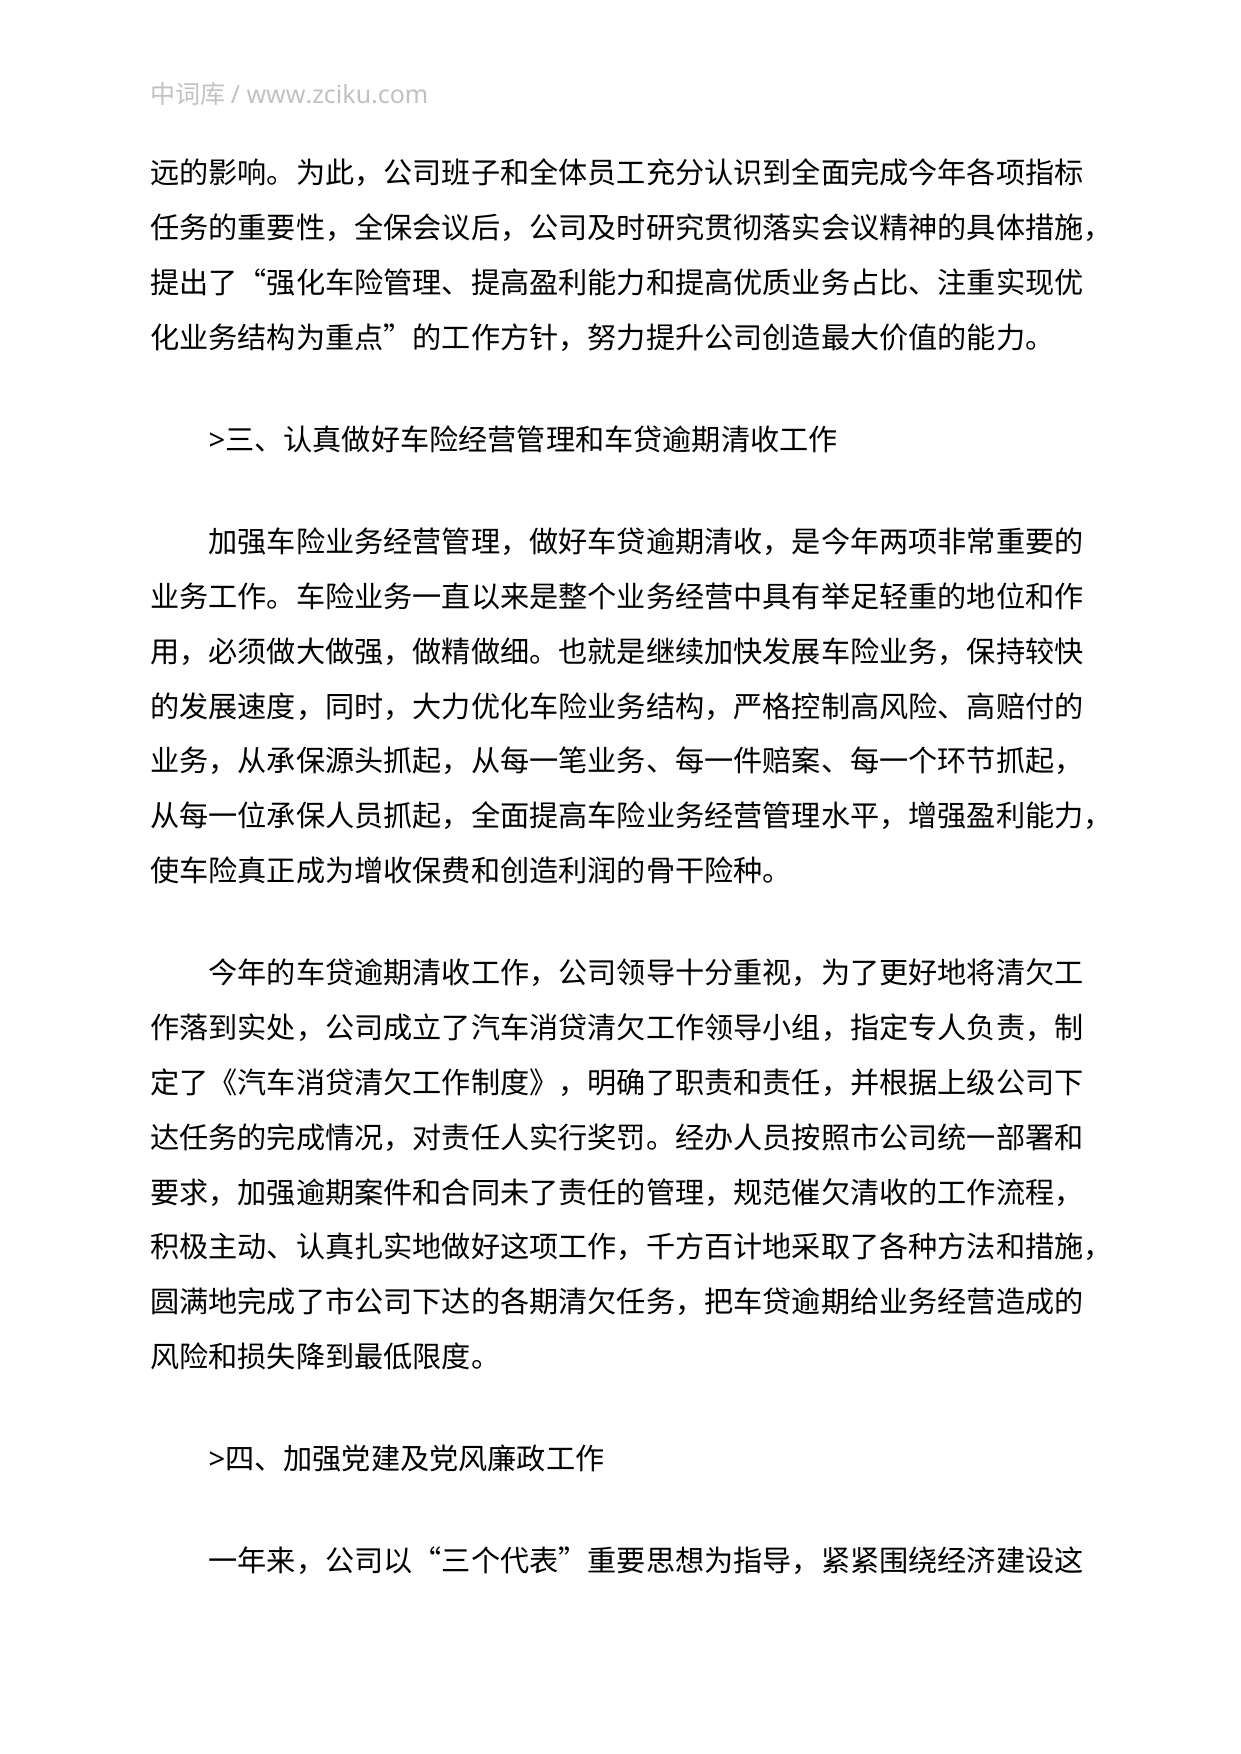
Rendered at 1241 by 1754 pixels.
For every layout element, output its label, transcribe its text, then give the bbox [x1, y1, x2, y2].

text >四、加强党建及党风廉政工作 [150, 1436, 1090, 1478]
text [150, 1538, 1090, 1580]
text 加强车险业务经营管理，做好车贷逾期清收，是今年两项非常重要的业务工作。车险业务一直以来是整个业务经营中具有举足轻重的地位和作用，必须做大做强，做精做细。也就是继续加快发展车险业务，保持较快的发展速度，同时，大力优化车险业务结构，严格控制高风险、高赔付的业务，从承保源头抓起，从每一笔业务、每一件赔案、每一个环节抓起，从每一位承保人员抓起，全面提高车险业务经营管理水平，增强盈利能力，使车险真正成为增收保费和创造利润的骨干险种。 [150, 518, 1090, 890]
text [150, 150, 1090, 357]
text >三、认真做好车险经营管理和车贷逾期清收工作 [150, 416, 1090, 459]
text 今年的车贷逾期清收工作，公司领导十分重视，为了更好地将清欠工作落到实处，公司成立了汽车消贷清欠工作领导小组，指定专人负责，制定了《汽车消贷清欠工作制度》，明确了职责和责任，并根据上级公司下达任务的完成情况，对责任人实行奖罚。经办人员按照市公司统一部署和要求，加强逾期案件和合同未了责任的管理，规范催欠清收的工作流程，积极主动、认真扎实地做好这项工作，千方百计地采取了各种方法和措施，圆满地完成了市公司下达的各期清欠任务，把车贷逾期给业务经营造成的风险和损失降到最低限度。 [150, 949, 1090, 1376]
